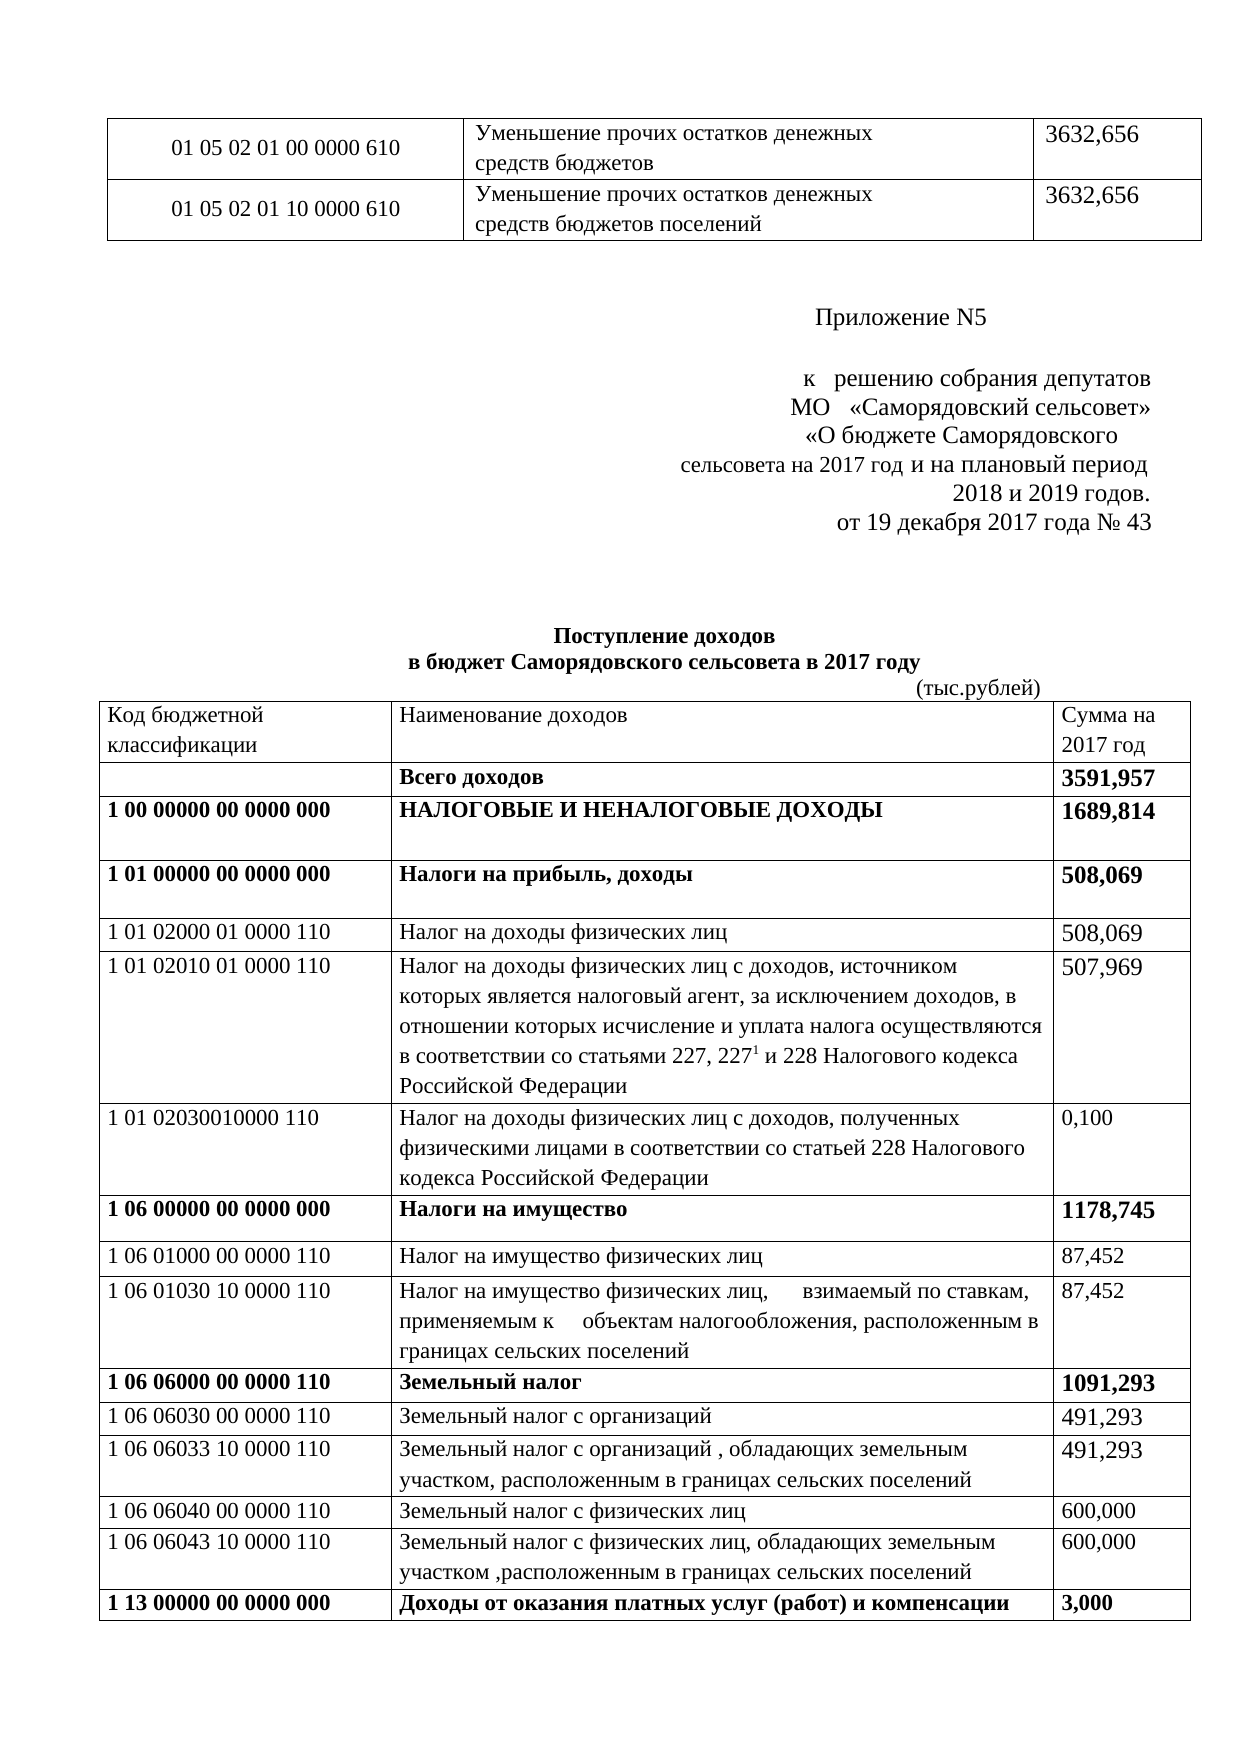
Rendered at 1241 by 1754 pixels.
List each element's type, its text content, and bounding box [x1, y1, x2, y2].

table_cell Уменьшение прочих остатков денежных средств бюджетов поселений [464, 180, 1033, 240]
table_cell Земельный налог с организаций [392, 1403, 1053, 1435]
table_header Наименование доходов [392, 702, 1053, 762]
table_cell Земельный налог с организаций , обладающих земельным участком, расположенным в границах сельских поселений [392, 1436, 1053, 1496]
table_cell Налог на доходы физических лиц [392, 919, 1053, 951]
table_cell 600,000 [1054, 1529, 1190, 1589]
table_header Код бюджетной классификации [100, 702, 391, 762]
table_cell Налоги на имущество [392, 1196, 1053, 1241]
text к решению собрания депутатов [177, 363, 1152, 392]
table_cell НАЛОГОВЫЕ И НЕНАЛОГОВЫЕ ДОХОДЫ [392, 797, 1053, 859]
table_cell 3591,957 [1054, 763, 1190, 796]
text МО «Саморядовский сельсовет» [177, 392, 1152, 421]
table_cell Земельный налог с физических лиц, обладающих земельным участком ,расположенным в границах сельских поселений [392, 1529, 1053, 1589]
table_cell 491,293 [1054, 1436, 1190, 1496]
table_cell 01 05 02 01 00 0000 610 [108, 119, 463, 179]
table_cell 1 06 06043 10 0000 110 [100, 1529, 391, 1589]
subtitle 2018 и 2019 годов. [177, 478, 1152, 507]
text Поступление доходов [177, 622, 1152, 648]
table_cell Налог на имущество физических лиц [392, 1242, 1053, 1276]
table_cell 508,069 [1054, 919, 1190, 951]
table_cell 87,452 [1054, 1277, 1190, 1368]
table_cell Налог на доходы физических лиц с доходов, источником которых является налоговый агент, за исключением доходов, в отношении которых исчисление и уплата налога осуществляются в соответствии со статьями 227, 2271 и 228 Налогового кодекса Российской Федерации [392, 952, 1053, 1103]
table_cell 3632,656 [1034, 180, 1201, 240]
table_cell 3,000 [1054, 1590, 1190, 1620]
text «О бюджете Саморядовского [177, 421, 1152, 449]
table_cell 600,000 [1054, 1497, 1190, 1527]
table_cell Уменьшение прочих остатков денежных средств бюджетов [464, 119, 1033, 179]
table_cell 1 06 00000 00 0000 000 [100, 1196, 391, 1241]
table_cell Налоги на прибыль, доходы [392, 861, 1053, 918]
table_cell 1 00 00000 00 0000 000 [100, 797, 391, 859]
table_cell 1689,814 [1054, 797, 1190, 859]
table_cell 1 01 02000 01 0000 110 [100, 919, 391, 951]
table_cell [100, 1590, 391, 1620]
table_cell 491,293 [1054, 1403, 1190, 1435]
table_cell 1 06 06030 00 0000 110 [100, 1403, 391, 1435]
table_cell 1 06 01000 00 0000 110 [100, 1242, 391, 1276]
table_cell 507,969 [1054, 952, 1190, 1103]
table_cell 1091,293 [1054, 1369, 1190, 1401]
table_cell Налог на доходы физических лиц с доходов, полученных физическими лицами в соответствии со статьей 228 Налогового кодекса Российской Федерации [392, 1104, 1053, 1195]
table_cell 1178,745 [1054, 1196, 1190, 1241]
table_cell 01 05 02 01 10 0000 610 [108, 180, 463, 240]
table_cell 1 06 06000 00 0000 110 [100, 1369, 391, 1401]
table_cell 1 01 02010 01 0000 110 [100, 952, 391, 1103]
text от 19 декабря 2017 года № 43 [177, 507, 1152, 536]
table_cell 1 01 00000 00 0000 000 [100, 861, 391, 918]
text (тыс.рублей) [177, 674, 1152, 701]
table_cell 1 01 02030010000 110 [100, 1104, 391, 1195]
text в бюджет Саморядовского сельсовета в 2017 году [177, 648, 1152, 674]
table_cell Налог на имущество физических лиц, взимаемый по ставкам, применяемым к объектам налогообложения, расположенным в границах сельских поселений [392, 1277, 1053, 1368]
table_cell 1 06 06040 00 0000 110 [100, 1497, 391, 1527]
table_header Сумма на 2017 год [1054, 702, 1190, 762]
table_cell 0,100 [1054, 1104, 1190, 1195]
table_cell 508,069 [1054, 861, 1190, 918]
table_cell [392, 1590, 1053, 1620]
subtitle сельсовета на 2017 год и на плановый период [177, 449, 1152, 478]
table_cell 3632,656 [1034, 119, 1201, 179]
table_cell Всего доходов [392, 763, 1053, 796]
table_cell 87,452 [1054, 1242, 1190, 1276]
table_cell Земельный налог с физических лиц [392, 1497, 1053, 1527]
table_cell [100, 763, 391, 796]
text Приложение N5 [177, 299, 1098, 332]
table_cell 1 06 06033 10 0000 110 [100, 1436, 391, 1496]
table_cell 1 06 01030 10 0000 110 [100, 1277, 391, 1368]
table_cell Земельный налог [392, 1369, 1053, 1401]
